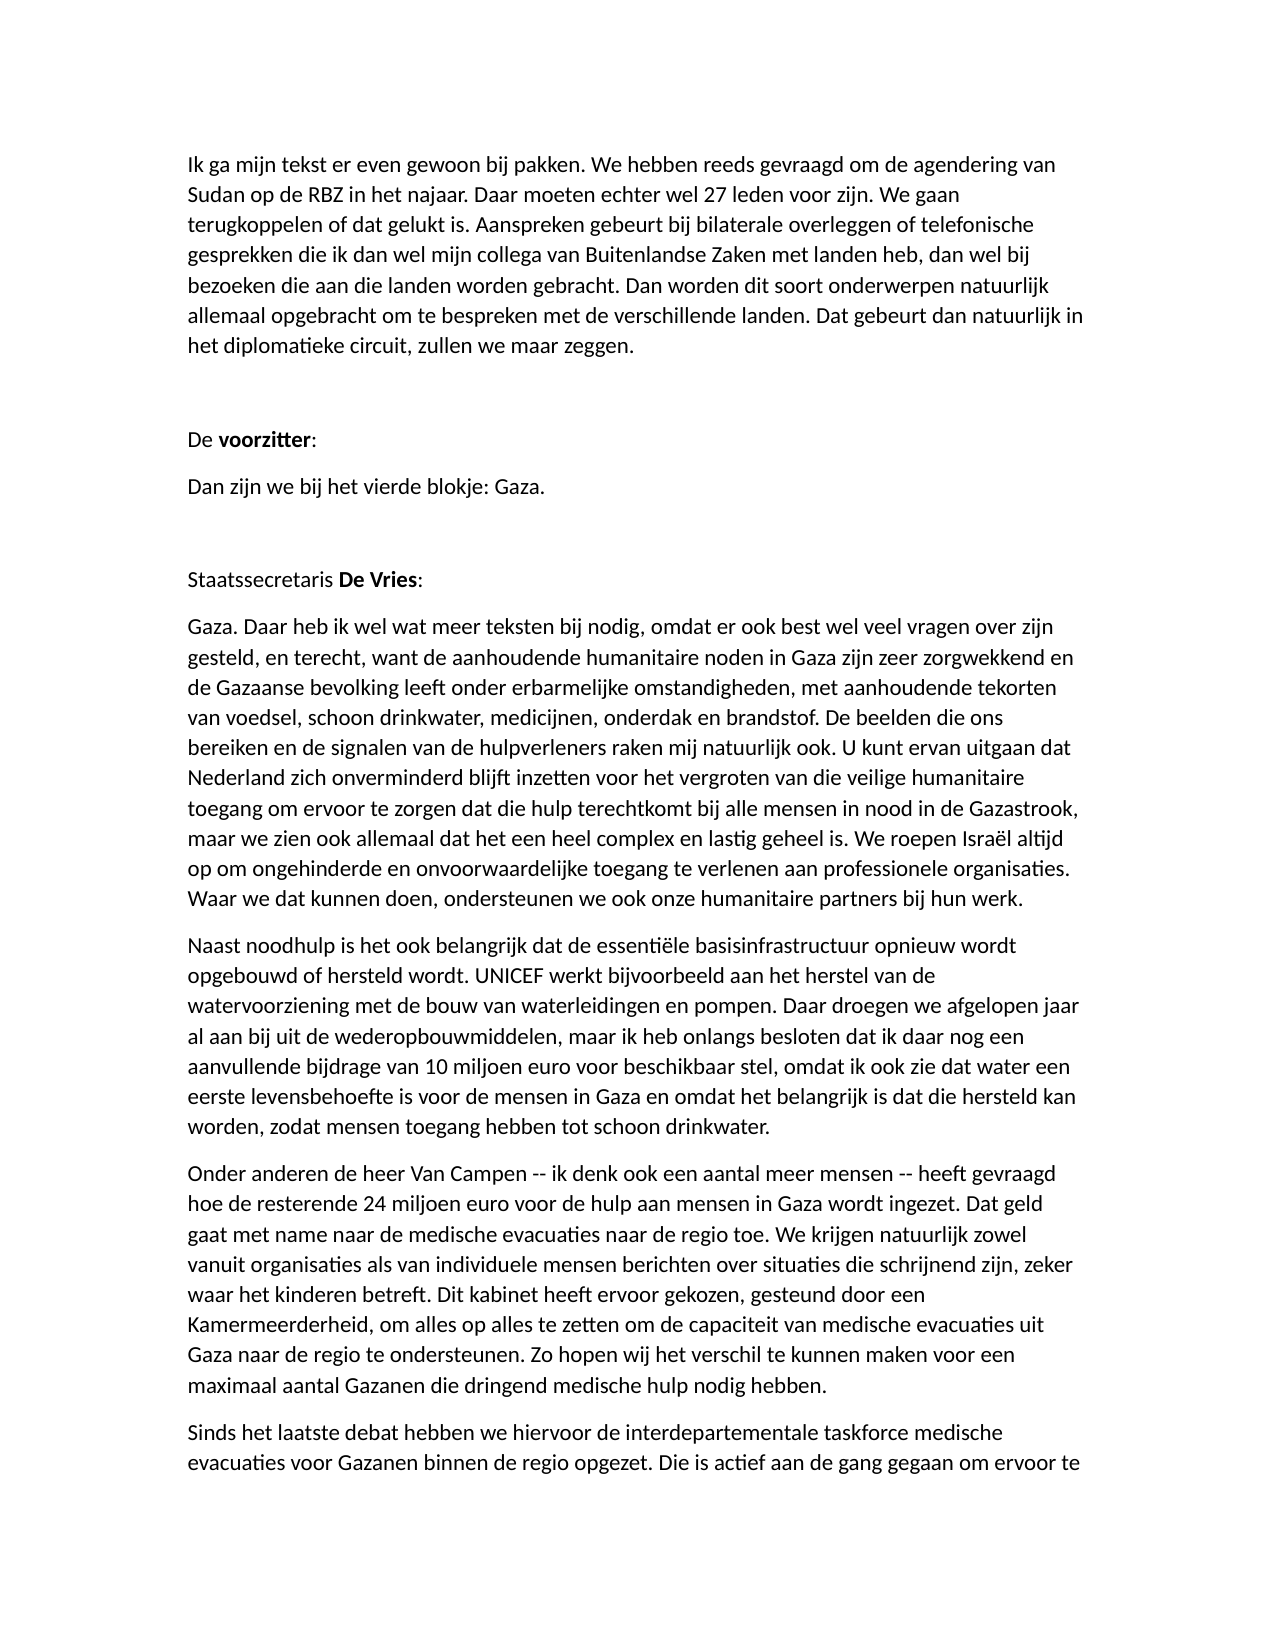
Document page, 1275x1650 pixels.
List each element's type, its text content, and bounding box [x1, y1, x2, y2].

text Dan zijn we bij het vierde blokje: Gaza. [187, 472, 1087, 500]
text Onder anderen de heer Van Campen -- ik denk ook een aantal meer mensen -- heeft gevraagd hoe de resterende 24 miljoen euro voor de hulp aan mensen in Gaza wordt ingezet. Dat geld gaat met name naar de medische evacuaties naar de regio toe. We krijgen natuurlijk zowel vanuit organisaties als van individuele mensen berichten over situaties die schrijnend zijn, zeker waar het kinderen betreft. Dit kabinet heeft ervoor gekozen, gesteund door een Kamermeerderheid, om alles op alles te zetten om de capaciteit van medische evacuaties uit Gaza naar de regio te ondersteunen. Zo hopen wij het verschil te kunnen maken voor een maximaal aantal Gazanen die dringend medische hulp nodig hebben. [187, 1159, 1087, 1399]
text Naast noodhulp is het ook belangrijk dat de essentiële basisinfrastructuur opnieuw wordt opgebouwd of hersteld wordt. UNICEF werkt bijvoorbeeld aan het herstel van de watervoorziening met de bouw van waterleidingen en pompen. Daar droegen we afgelopen jaar al aan bij uit de wederopbouwmiddelen, maar ik heb onlangs besloten dat ik daar nog een aanvullende bijdrage van 10 miljoen euro voor beschikbaar stel, omdat ik ook zie dat water een eerste levensbehoefte is voor de mensen in Gaza en omdat het belangrijk is dat die hersteld kan worden, zodat mensen toegang hebben tot schoon drinkwater. [187, 931, 1087, 1141]
text De voorzitter: [187, 425, 1087, 453]
text Gaza. Daar heb ik wel wat meer teksten bij nodig, omdat er ook best wel veel vragen over zijn gesteld, en terecht, want de aanhoudende humanitaire noden in Gaza zijn zeer zorgwekkend en de Gazaanse bevolking leeft onder erbarmelijke omstandigheden, met aanhoudende tekorten van voedsel, schoon drinkwater, medicijnen, onderdak en brandstof. De beelden die ons bereiken en de signalen van de hulpverleners raken mij natuurlijk ook. U kunt ervan uitgaan dat Nederland zich onverminderd blijft inzetten voor het vergroten van die veilige humanitaire toegang om ervoor te zorgen dat die hulp terechtkomt bij alle mensen in nood in de Gazastrook, maar we zien ook allemaal dat het een heel complex en lastig geheel is. We roepen Israël altijd op om ongehinderde en onvoorwaardelijke toegang te verlenen aan professionele organisaties. Waar we dat kunnen doen, ondersteunen we ook onze humanitaire partners bij hun werk. [187, 612, 1087, 912]
text Ik ga mijn tekst er even gewoon bij pakken. We hebben reeds gevraagd om de agendering van Sudan op de RBZ in het najaar. Daar moeten echter wel 27 leden voor zijn. We gaan terugkoppelen of dat gelukt is. Aanspreken gebeurt bij bilaterale overleggen of telefonische gesprekken die ik dan wel mijn collega van Buitenlandse Zaken met landen heb, dan wel bij bezoeken die aan die landen worden gebracht. Dan worden dit soort onderwerpen natuurlijk allemaal opgebracht om te bespreken met de verschillende landen. Dat gebeurt dan natuurlijk in het diplomatieke circuit, zullen we maar zeggen. [187, 150, 1087, 359]
text Staatssecretaris De Vries: [187, 566, 1087, 594]
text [187, 1418, 1087, 1476]
